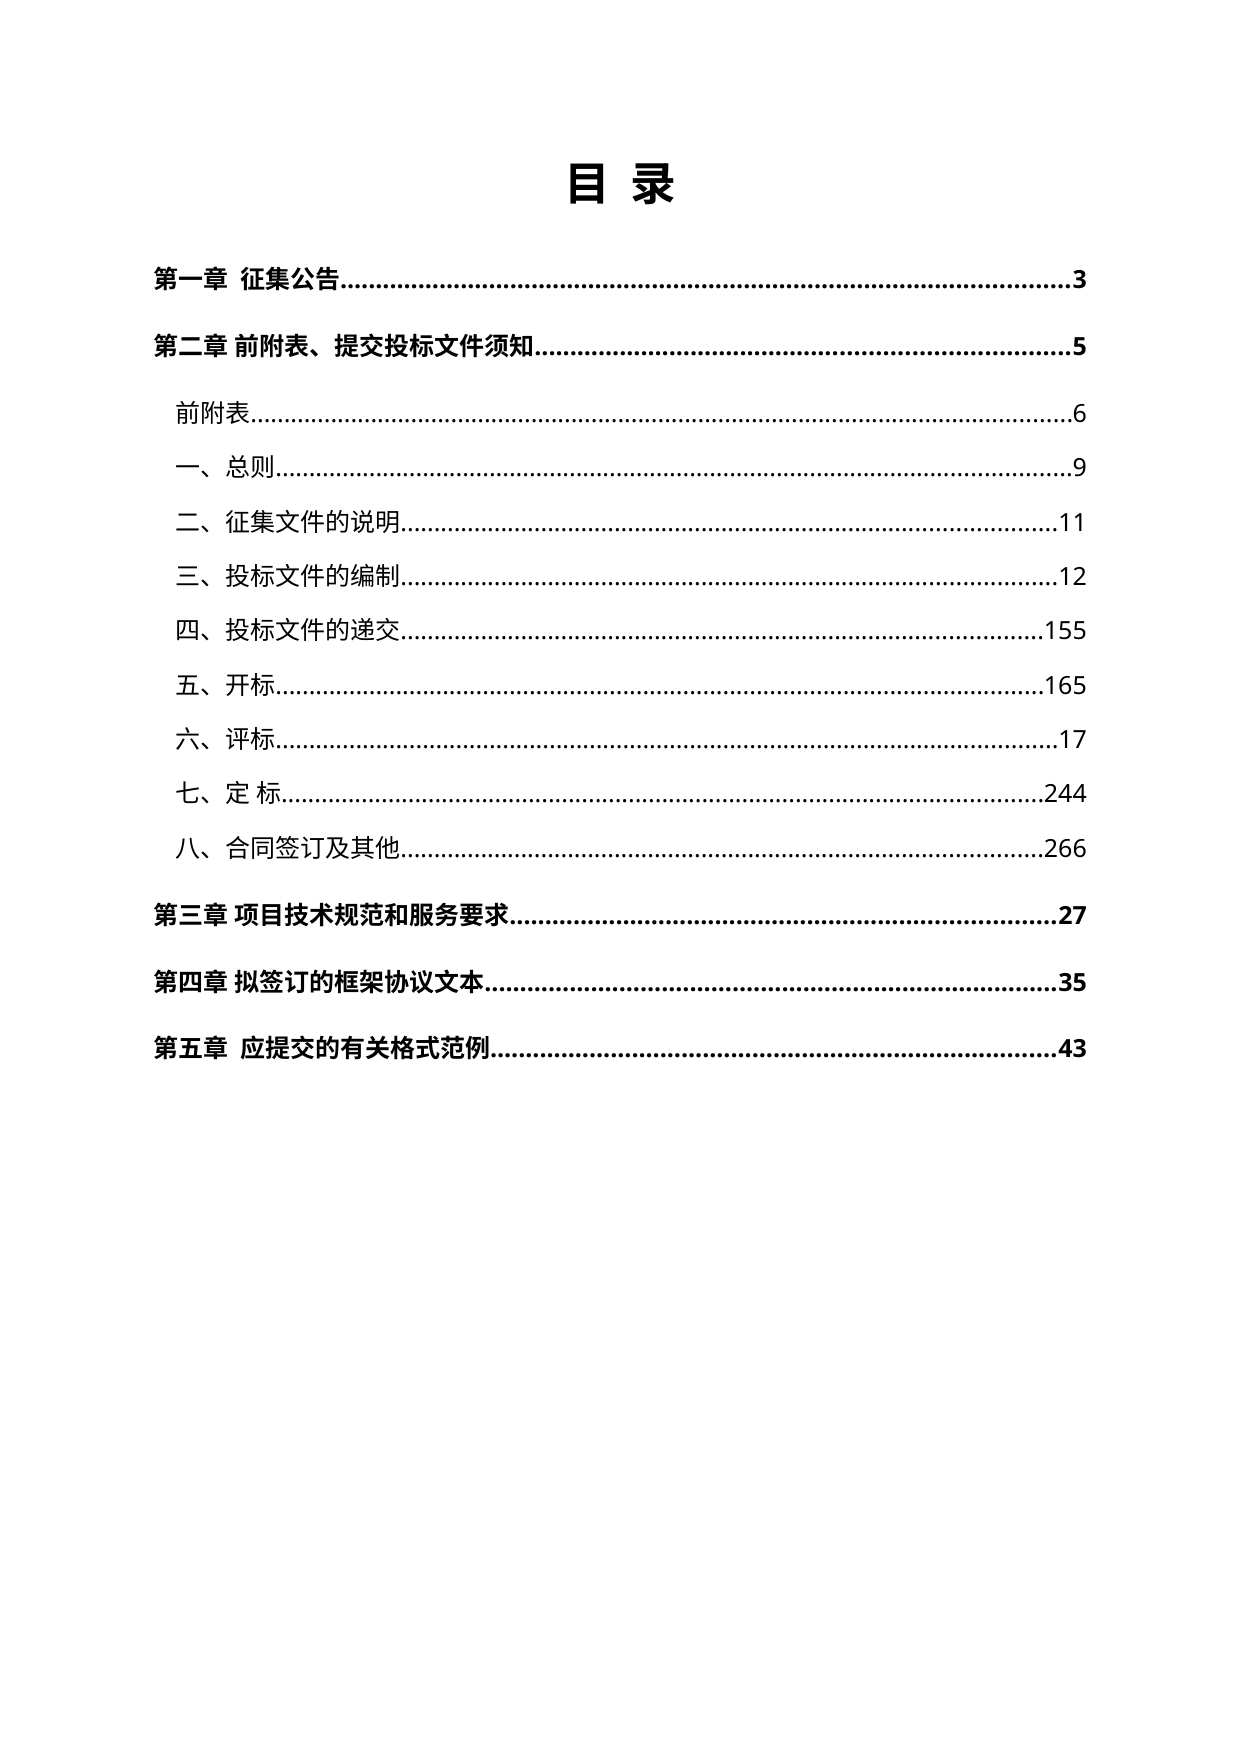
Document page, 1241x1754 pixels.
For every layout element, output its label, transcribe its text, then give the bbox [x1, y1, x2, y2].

text 六、评标 17 [175, 719, 1087, 756]
text 第四章 拟签订的框架协议文本 35 [153, 962, 1087, 998]
text 七、定 标 244 [175, 774, 1087, 810]
text 第三章 项目技术规范和服务要求 27 [153, 895, 1087, 931]
text 第一章 征集公告 3 [153, 259, 1087, 296]
text 第二章 前附表、提交投标文件须知 5 [153, 326, 1087, 363]
text 四、投标文件的递交 155 [175, 611, 1087, 647]
text 二、征集文件的说明 11 [175, 502, 1087, 538]
text 八、合同签订及其他 266 [175, 828, 1087, 864]
text 一、总则 9 [175, 448, 1087, 484]
text 第五章 应提交的有关格式范例 43 [153, 1029, 1087, 1065]
text 目 录 [153, 148, 1087, 214]
text 五、开标 165 [175, 665, 1087, 701]
text 前附表 6 [175, 393, 1087, 429]
text 三、投标文件的编制 12 [175, 556, 1087, 593]
